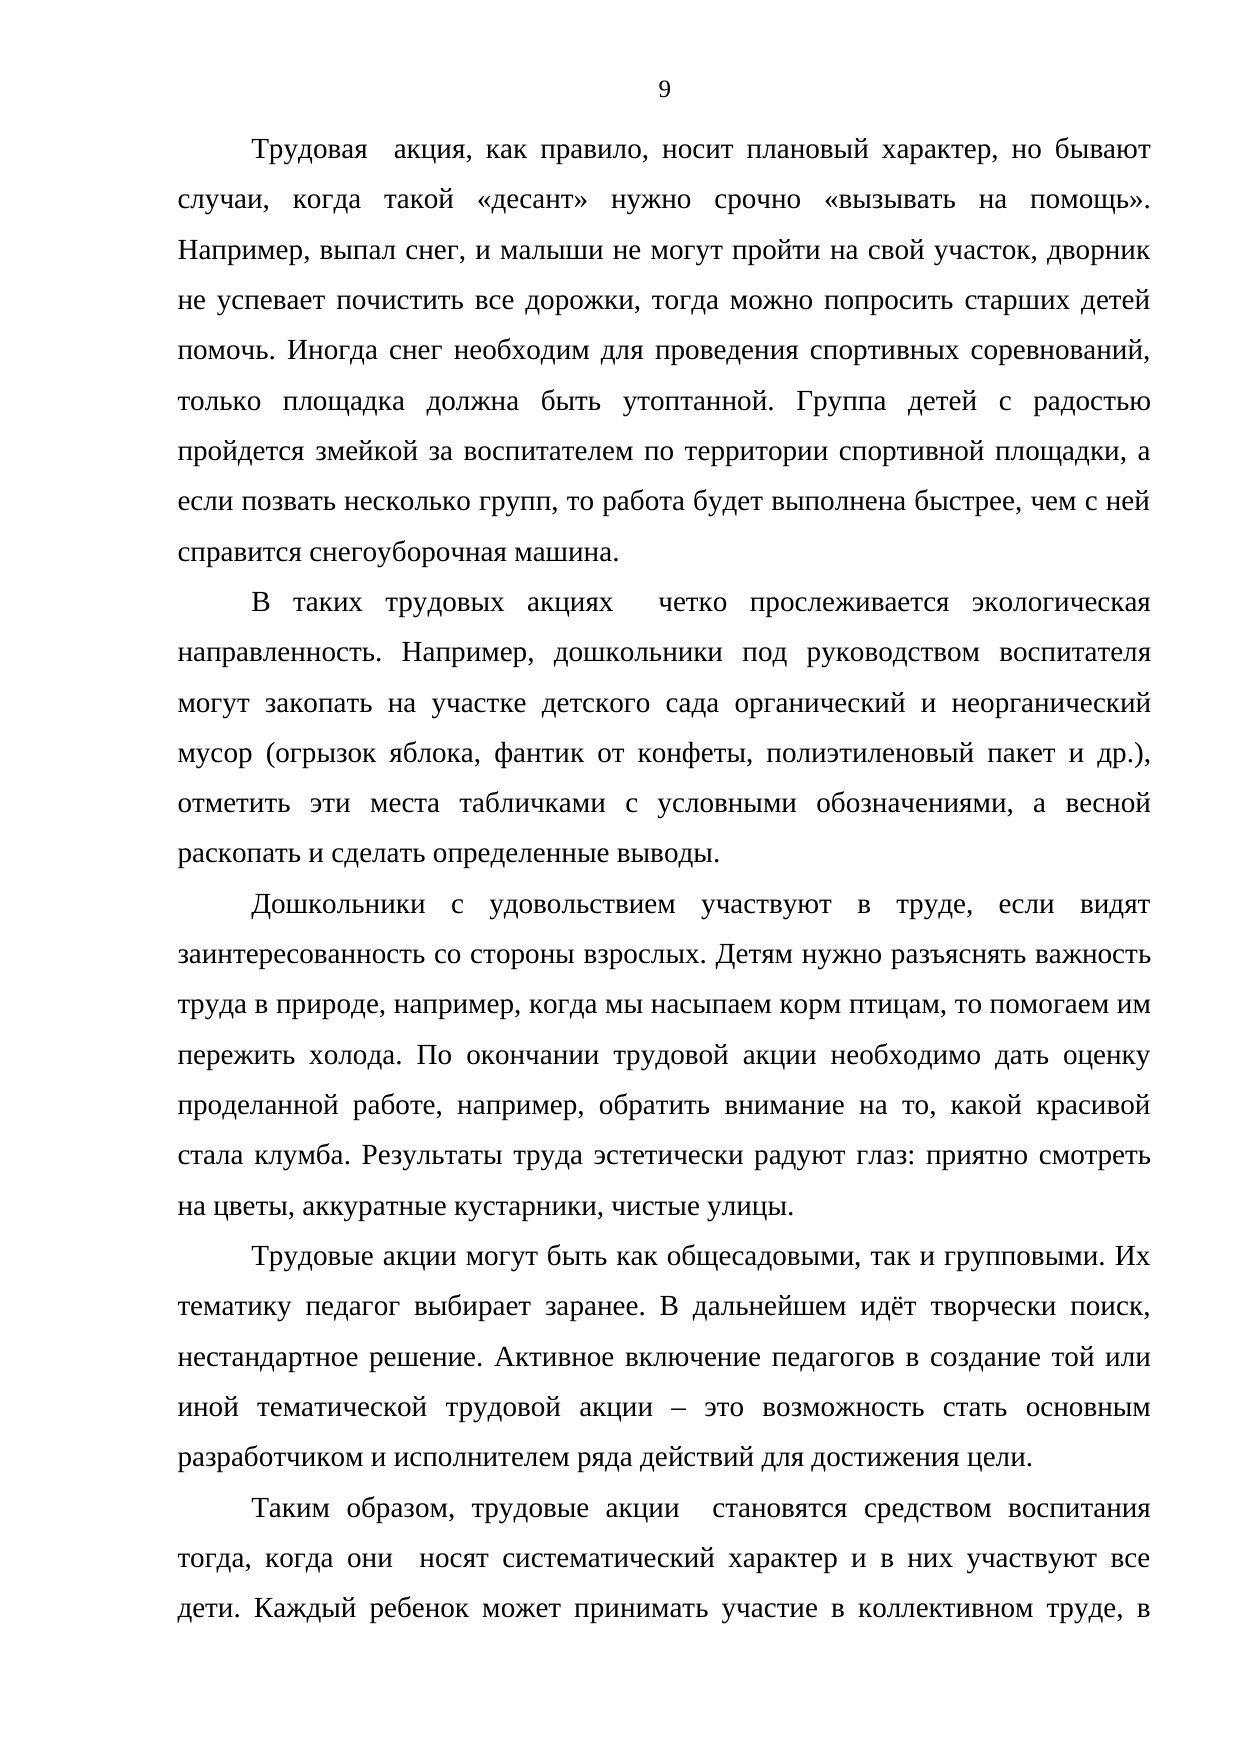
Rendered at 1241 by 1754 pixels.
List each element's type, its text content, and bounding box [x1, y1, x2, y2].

text Трудовая акция, как правило, носит плановый характер, но бывают случаи, когда такой «десант» нужно срочно «вызывать на помощь». Например, выпал снег, и малыши не могут пройти на свой участок, дворник не успевает почистить все дорожки, тогда можно попросить старших детей помочь. Иногда снег необходим для проведения спортивных соревнований, только площадка должна быть утоптанной. Группа детей с радостью пройдется змейкой за воспитателем по территории спортивной площадки, а если позвать несколько групп, то работа будет выполнена быстрее, чем с ней справится снегоуборочная машина. [177, 131, 1152, 567]
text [177, 1490, 1152, 1624]
text Дошкольники с удовольствием участвуют в труде, если видят заинтересованность со стороны взрослых. Детям нужно разъяснять важность труда в природе, например, когда мы насыпаем корм птицам, то помогаем им пережить холода. По окончании трудовой акции необходимо дать оценку проделанной работе, например, обратить внимание на то, какой красивой стала клумба. Результаты труда эстетически радуют глаз: приятно смотреть на цветы, аккуратные кустарники, чистые улицы. [177, 886, 1152, 1221]
text Трудовые акции могут быть как общесадовыми, так и групповыми. Их тематику педагог выбирает заранее. В дальнейшем идёт творчески поиск, нестандартное решение. Активное включение педагогов в создание той или иной тематической трудовой акции – это возможность стать основным разработчиком и исполнителем ряда действий для достижения цели. [177, 1238, 1152, 1473]
text В таких трудовых акциях четко прослеживается экологическая направленность. Например, дошкольники под руководством воспитателя могут закопать на участке детского сада органический и неорганический мусор (огрызок яблока, фантик от конфеты, полиэтиленовый пакет и др.), отметить эти места табличками с условными обозначениями, а весной раскопать и сделать определенные выводы. [177, 584, 1152, 869]
